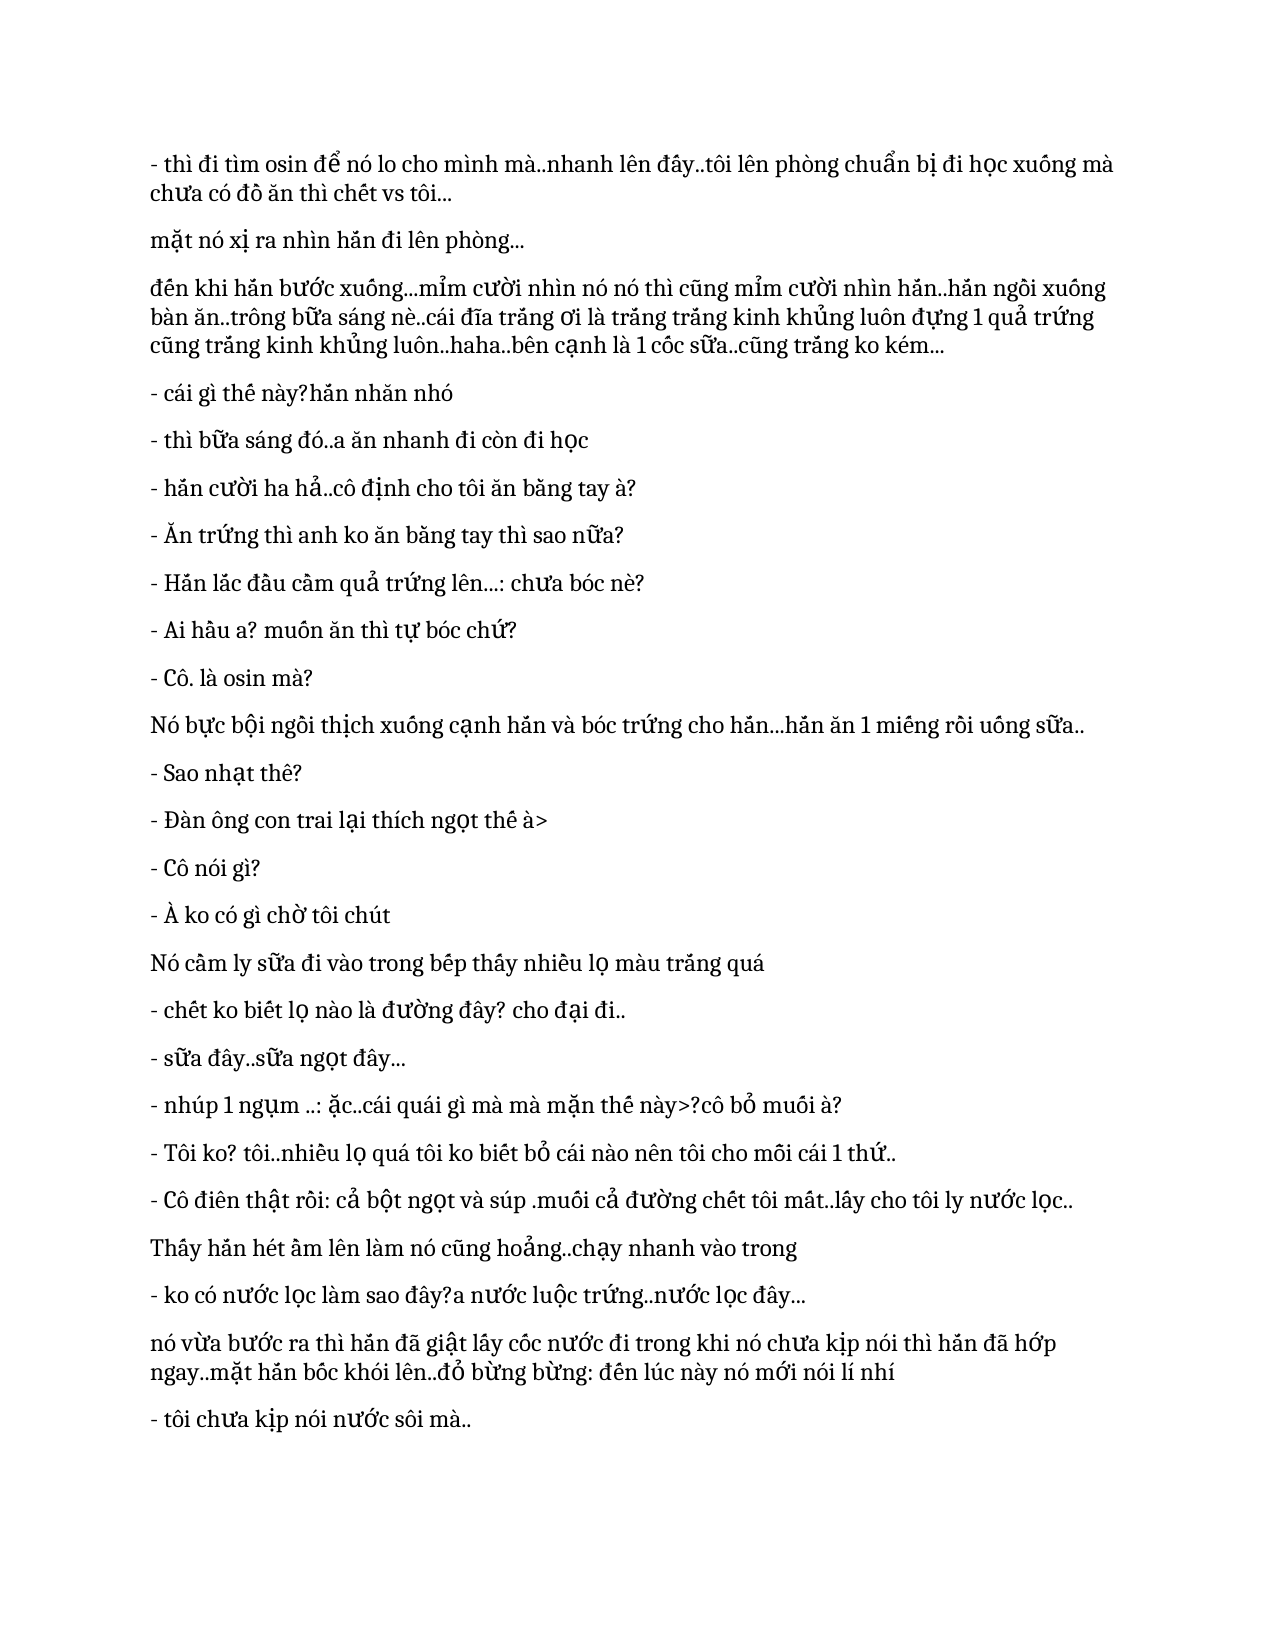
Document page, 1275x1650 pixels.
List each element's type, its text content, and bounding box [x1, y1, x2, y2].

text - ko có nước lọc làm sao đây?a nước luộc trứng..nước lọc đây... [150, 1281, 1125, 1310]
text - Sao nhạt thê? [150, 759, 1125, 787]
text nó vừa bước ra thì hắn đã giật lấy cốc nước đi trong khi nó chưa kịp nói thì hắn đã hớp ngay..mặt hắn bốc khói lên..đỏ bừng bừng: đến lúc này nó mới nói lí nhí [150, 1329, 1125, 1386]
text Thấy hắn hét ầm lên làm nó cũng hoảng..chạy nhanh vào trong [150, 1234, 1125, 1262]
text - Ai hầu a? muốn ăn thì tự bóc chứ? [150, 616, 1125, 645]
text - tôi chưa kịp nói nước sôi mà.. [150, 1405, 1125, 1434]
text - thì bữa sáng đó..a ăn nhanh đi còn đi học [150, 426, 1125, 455]
text - Ăn trứng thì anh ko ăn bằng tay thì sao nữa? [150, 521, 1125, 550]
text - Cô. là osin mà? [150, 664, 1125, 692]
text - Tôi ko? tôi..nhiều lọ quá tôi ko biết bỏ cái nào nên tôi cho mỗi cái 1 thứ.. [150, 1139, 1125, 1167]
text Nó cầm ly sữa đi vào trong bếp thấy nhiều lọ màu trắng quá [150, 949, 1125, 977]
text - À ko có gì chờ tôi chút [150, 901, 1125, 930]
text - sữa đây..sữa ngọt đây... [150, 1044, 1125, 1072]
text - cái gì thế này?hắn nhăn nhó [150, 379, 1125, 407]
text - Hắn lắc đầu cầm quả trứng lên...: chưa bóc nè? [150, 569, 1125, 597]
text mặt nó xị ra nhìn hắn đi lên phòng... [150, 226, 1125, 255]
text - nhúp 1 ngụm ..: ặc..cái quái gì mà mà mặn thế này>?cô bỏ muối à? [150, 1091, 1125, 1120]
text - hắn cười ha hả..cô định cho tôi ăn bằng tay à? [150, 474, 1125, 502]
text - Cô nói gì? [150, 854, 1125, 882]
text đến khi hắn bước xuống...mỉm cười nhìn nó nó thì cũng mỉm cười nhìn hắn..hắn ngồi xuống bàn ăn..trông bữa sáng nè..cái đĩa trắng ơi là trắng trắng kinh khủng luôn đựng 1 quả trứng cũng trắng kinh khủng luôn..haha..bên cạnh là 1 cốc sữa..cũng trắng ko kém... [150, 274, 1125, 360]
text - Đàn ông con trai lại thích ngọt thế à> [150, 806, 1125, 835]
text - Cô điên thật rồi: cả bột ngọt và súp .muối cả đường chết tôi mất..lấy cho tôi ly nước lọc.. [150, 1186, 1125, 1215]
text Nó bực bội ngồi thịch xuống cạnh hắn và bóc trứng cho hắn...hắn ăn 1 miếng rồi uống sữa.. [150, 711, 1125, 740]
text - chết ko biết lọ nào là đường đây? cho đại đi.. [150, 996, 1125, 1025]
text - thì đi tìm osin để nó lo cho mình mà..nhanh lên đấy..tôi lên phòng chuẩn bị đi học xuống mà chưa có đồ ăn thì chết vs tôi... [150, 150, 1125, 207]
